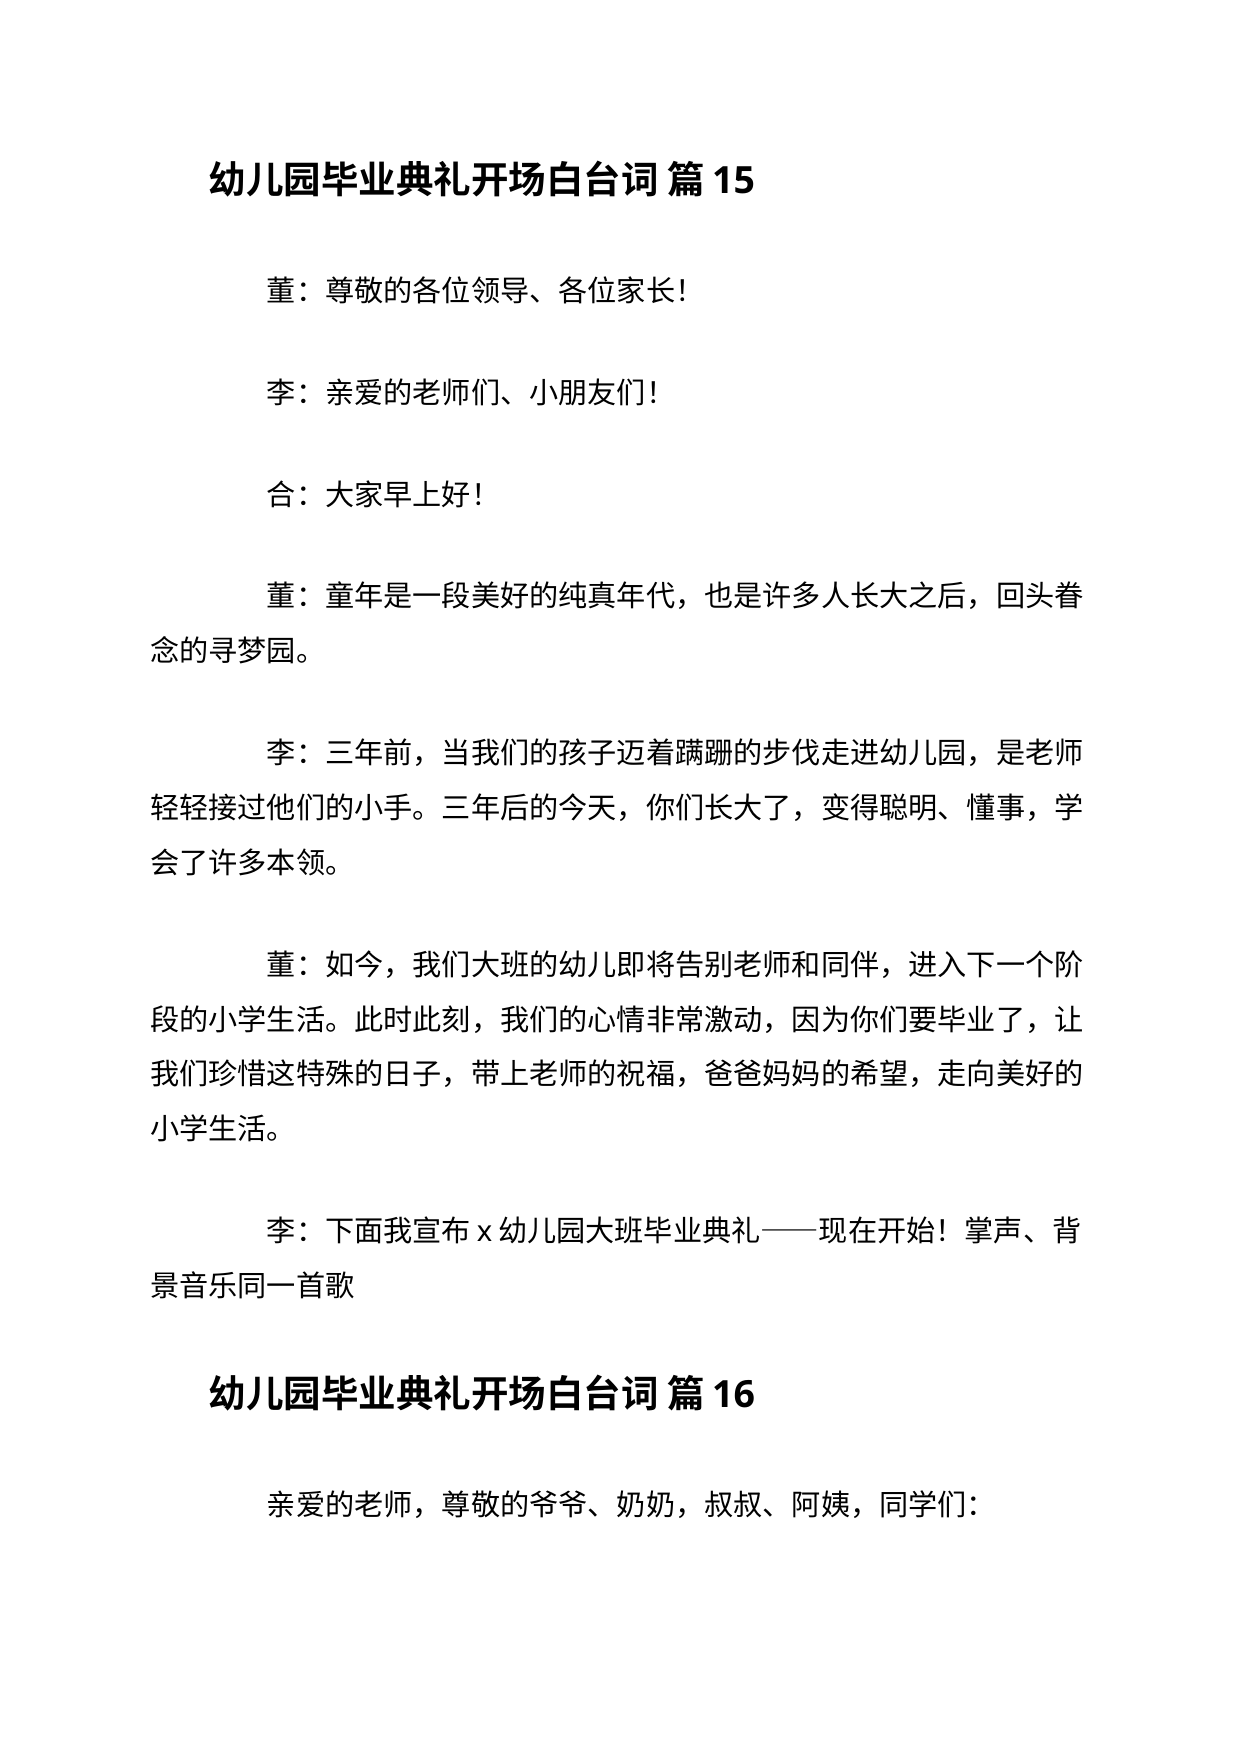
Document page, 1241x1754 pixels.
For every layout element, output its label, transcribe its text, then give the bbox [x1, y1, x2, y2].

text 董：尊敬的各位领导、各位家长！ [150, 268, 1090, 310]
text 李：下面我宣布x幼儿园大班毕业典礼——现在开始！掌声、背景音乐同一首歌 [150, 1208, 1090, 1305]
text 合：大家早上好！ [150, 471, 1090, 513]
text 李：亲爱的老师们、小朋友们！ [150, 369, 1090, 412]
text 董：如今，我们大班的幼儿即将告别老师和同伴，进入下一个阶段的小学生活。此时此刻，我们的心情非常激动，因为你们要毕业了，让我们珍惜这特殊的日子，带上老师的祝福，爸爸妈妈的希望，走向美好的小学生活。 [150, 941, 1090, 1148]
text 李：三年前，当我们的孩子迈着蹒跚的步伐走进幼儿园，是老师轻轻接过他们的小手。三年后的今天，你们长大了，变得聪明、懂事，学会了许多本领。 [150, 729, 1090, 882]
text 亲爱的老师，尊敬的爷爷、奶奶，叔叔、阿姨，同学们： [150, 1482, 1090, 1524]
text 幼儿园毕业典礼开场白台词 篇15 [150, 150, 1090, 204]
text 董：童年是一段美好的纯真年代，也是许多人长大之后，回头眷念的寻梦园。 [150, 573, 1090, 670]
text 幼儿园毕业典礼开场白台词 篇16 [150, 1364, 1090, 1419]
